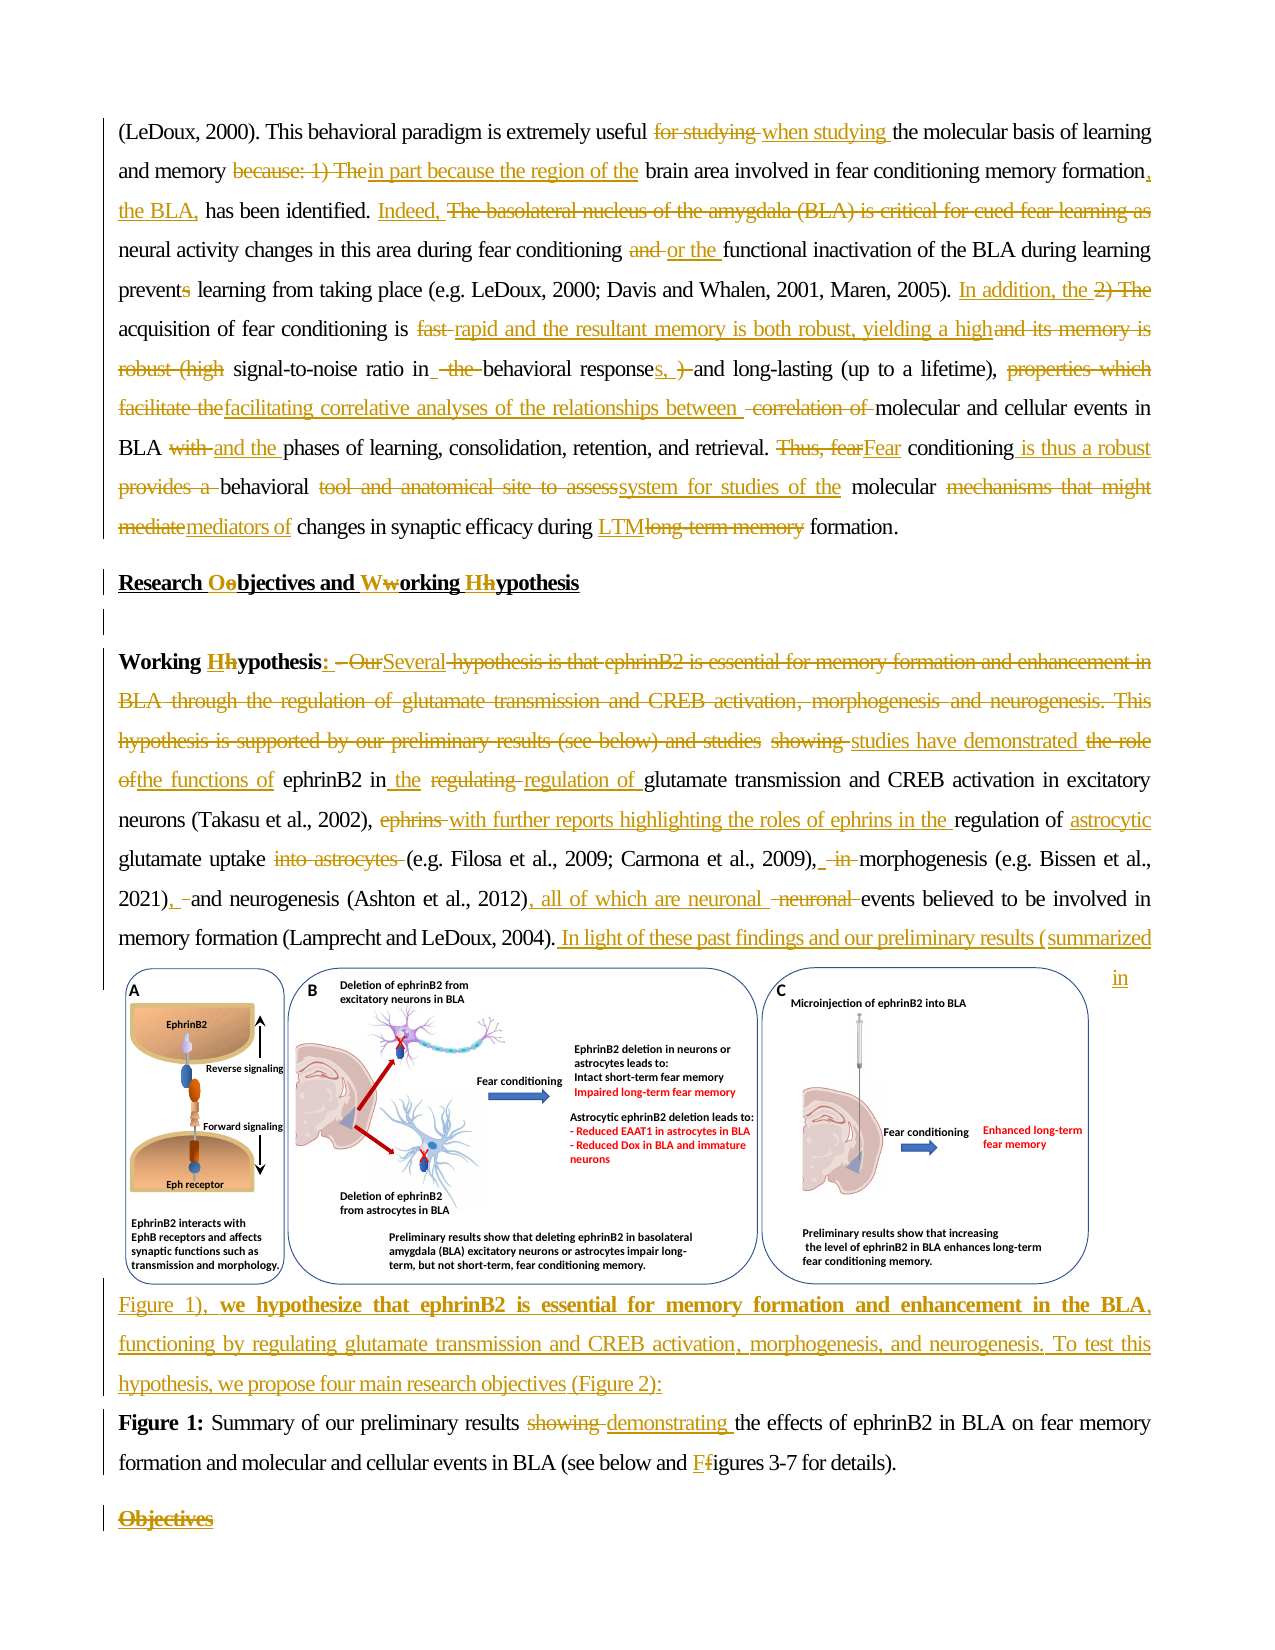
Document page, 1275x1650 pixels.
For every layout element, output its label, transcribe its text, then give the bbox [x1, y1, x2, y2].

text Figure 1: Summary of our preliminary results the effects of ephrinB2 in BLA on fear memory formation and molecular and cellular events in BLA (see below and igures 3-7 for details). [118, 1409, 1152, 1475]
text Research bjectives and orking ypothesis [118, 569, 1152, 595]
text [118, 118, 1152, 539]
text Working ypothesis ephrinB2 in glutamate transmission and CREB activation in excitatory neurons (Takasu et al., 2002), regulation of glutamate uptake (e.g. Filosa et al., 2009; Carmona et al., 2009),morphogenesis (e.g. Bissen et al., 2021)and neurogenesis (Ashton et al., 2012)events believed to be involved in memory formation (Lamprecht and LeDoux, 2004). [118, 648, 1152, 1396]
